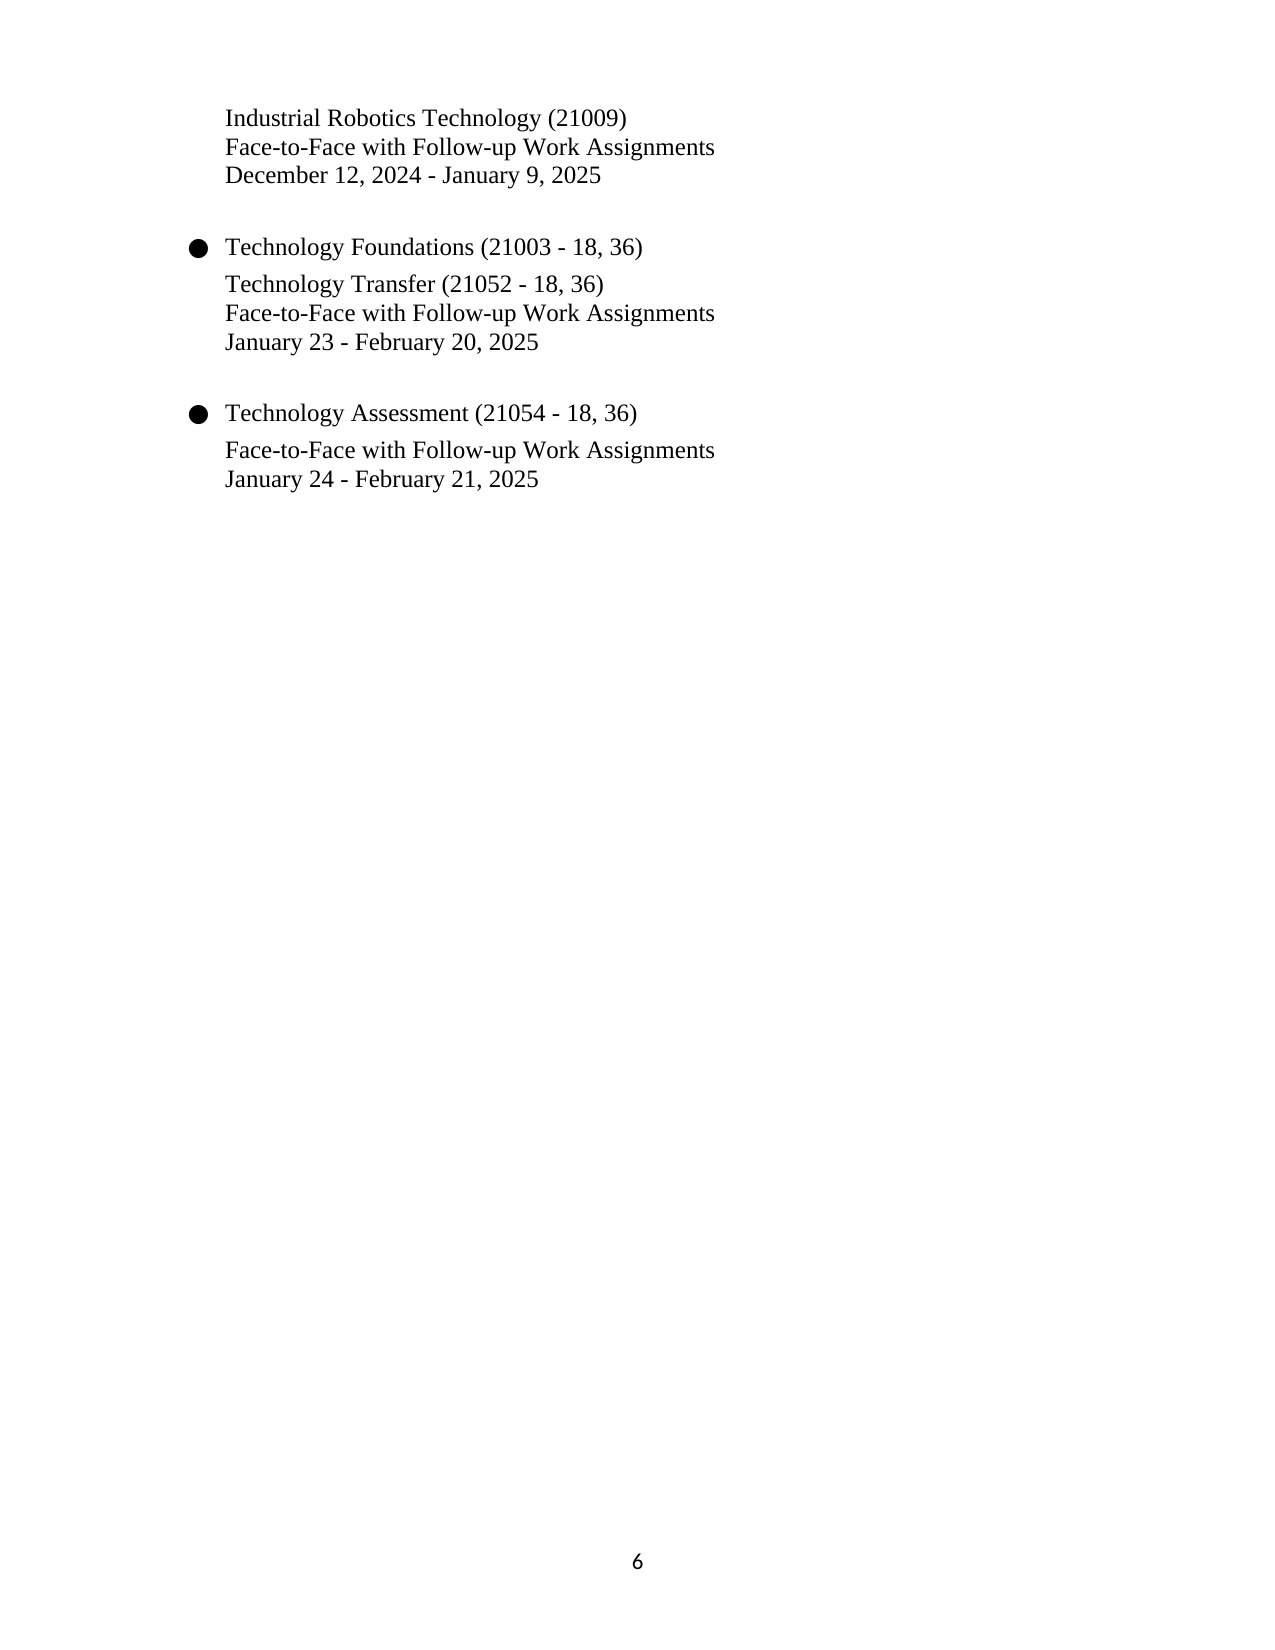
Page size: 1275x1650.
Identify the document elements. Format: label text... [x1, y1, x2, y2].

text Face-to-Face with Follow-up Work Assignments [225, 298, 1231, 327]
text Technology Transfer (21052 - 18, 36) [225, 269, 1231, 298]
text January 24 - February 21, 2025 [225, 464, 1231, 493]
list Technology Assessment (21054 - 18, 36) [187, 384, 1231, 436]
list Technology Foundations (21003 - 18, 36) [187, 218, 1231, 269]
text Face-to-Face with Follow-up Work Assignments [225, 436, 1231, 464]
text Industrial Robotics Technology (21009) [225, 103, 1231, 132]
text Face-to-Face with Follow-up Work Assignments [225, 132, 1231, 161]
text January 23 - February 20, 2025 [225, 327, 1231, 356]
text December 12, 2024 - January 9, 2025 [225, 161, 1231, 189]
